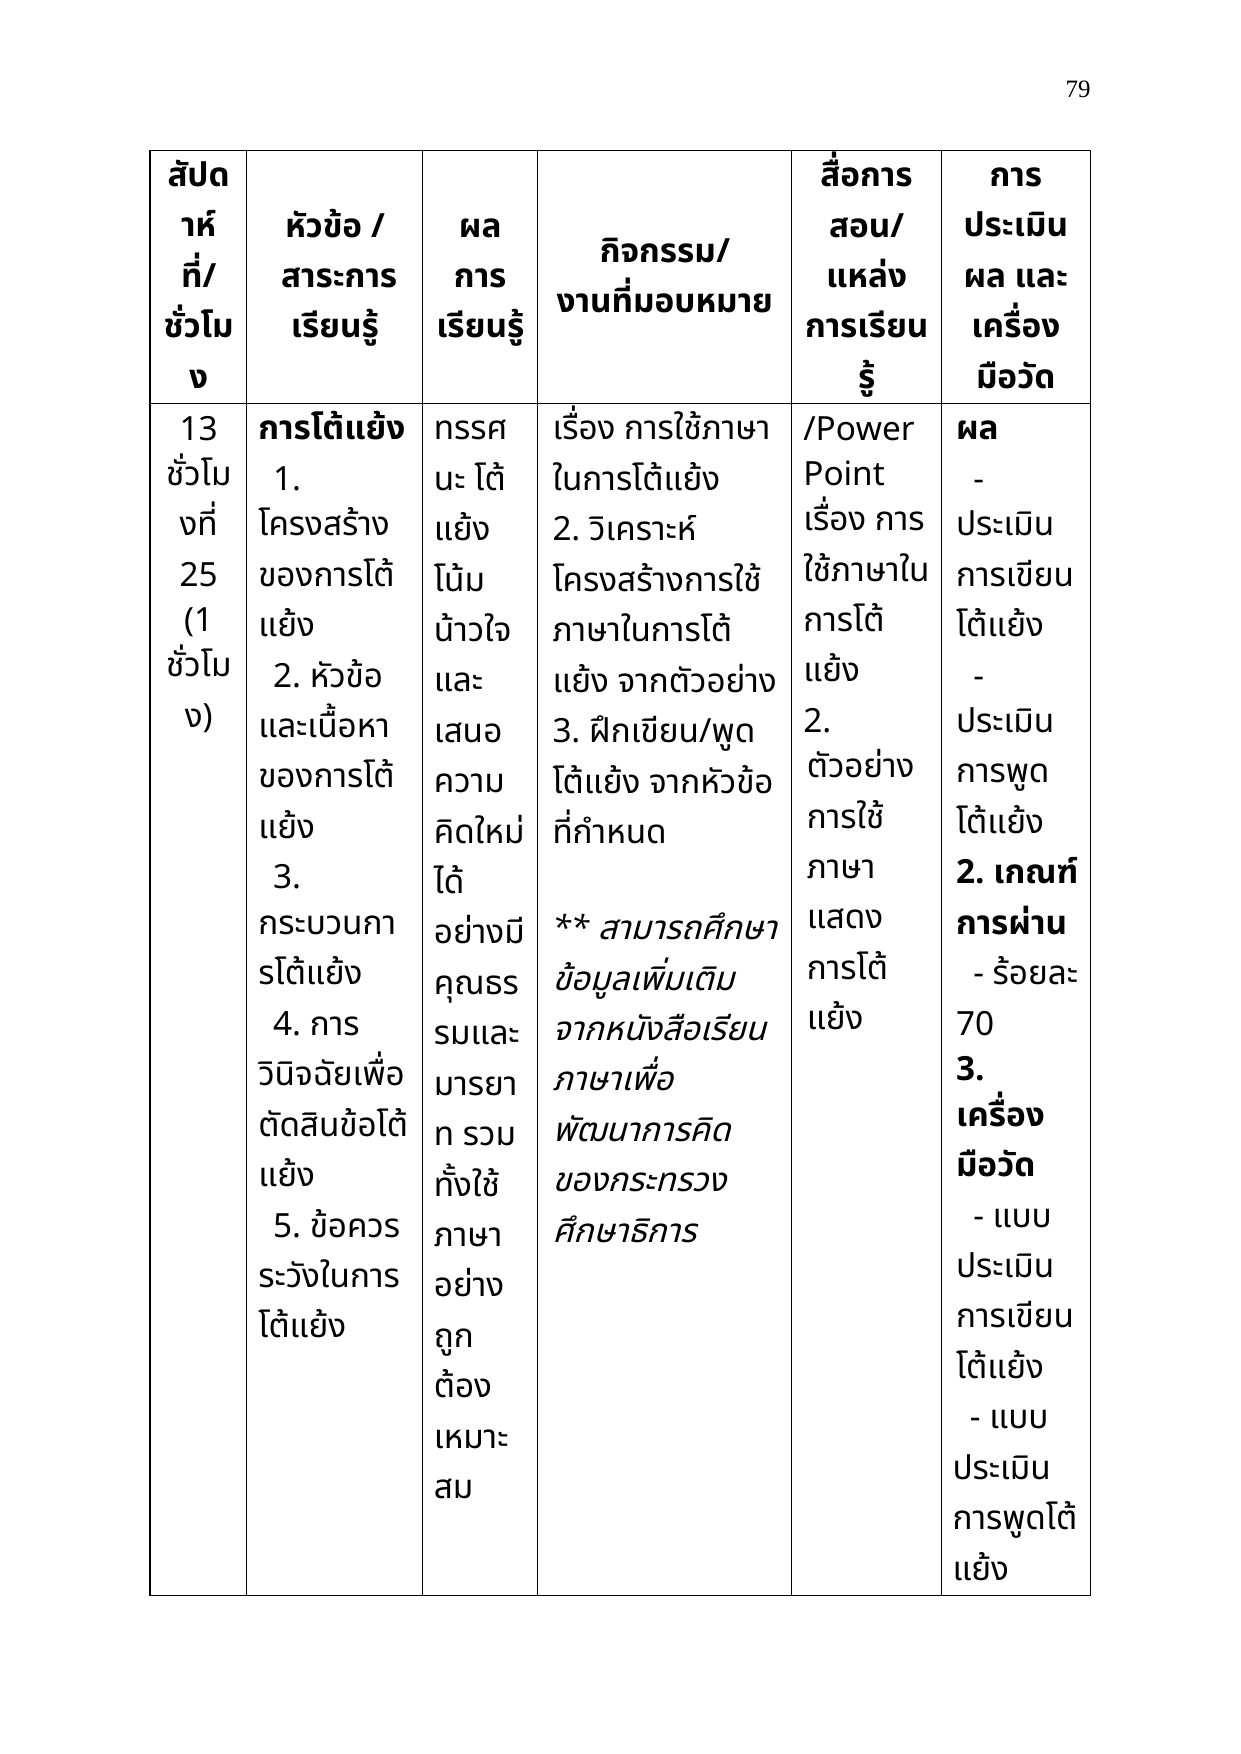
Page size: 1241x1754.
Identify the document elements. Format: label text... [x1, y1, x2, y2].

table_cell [942, 404, 1090, 1595]
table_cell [538, 404, 791, 1595]
table_header ผลการเรียนรู้ [423, 151, 537, 403]
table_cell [247, 404, 422, 1595]
table_header หัวข้อ / สาระการเรียนรู้ [247, 151, 422, 403]
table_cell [792, 404, 941, 1595]
table_header สัปดาห์ที่/ชั่วโมง [151, 151, 246, 403]
table_cell สัปดาห์ที่ 13 ชั่วโมงที่ 25 (1 ชั่วโมง) [151, 404, 246, 1595]
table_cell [423, 404, 537, 1595]
table_header สื่อการสอน/แหล่งการเรียนรู้ [792, 151, 941, 403]
table_header กิจกรรม/ งานที่มอบหมาย [538, 151, 791, 403]
table_header การประเมินผล และเครื่องมือวัด [942, 151, 1090, 403]
